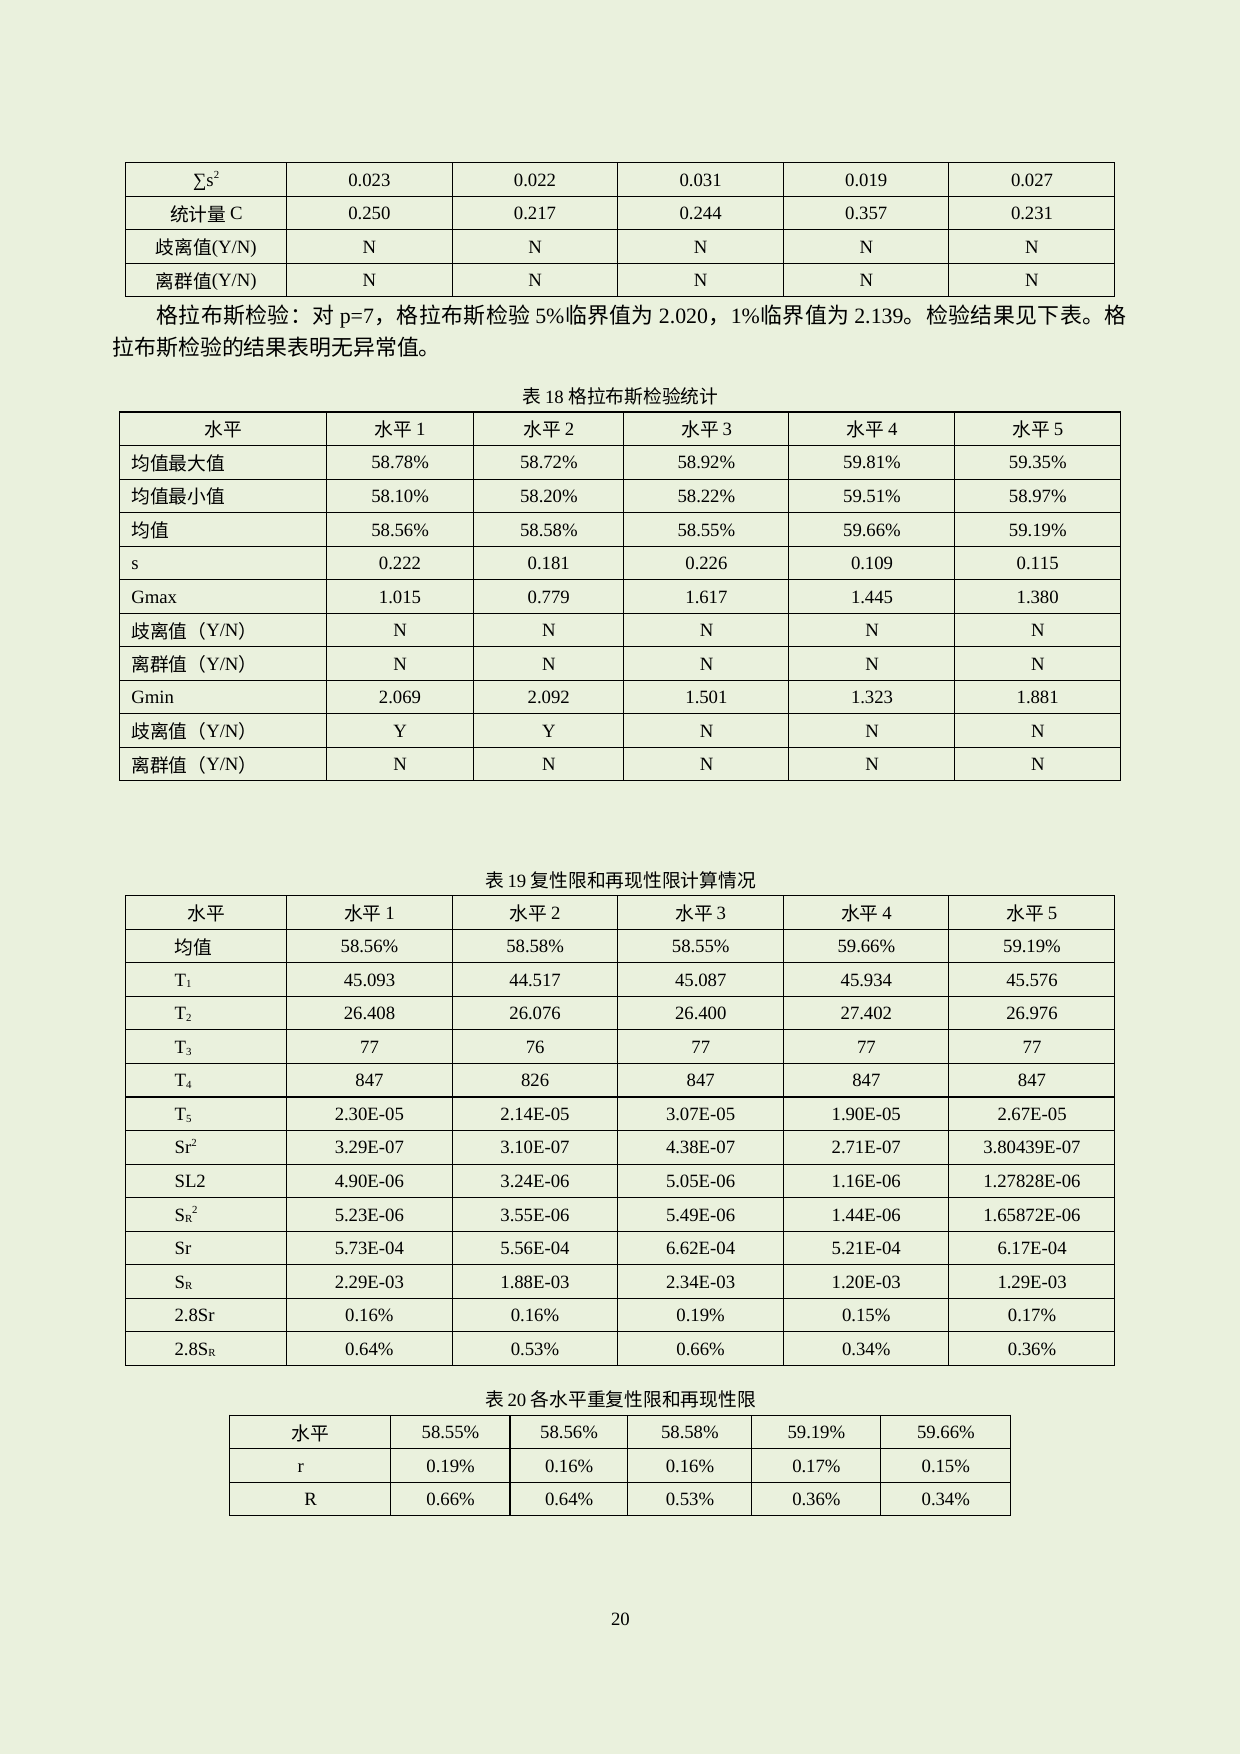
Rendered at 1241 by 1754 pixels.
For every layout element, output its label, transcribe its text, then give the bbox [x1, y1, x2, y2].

table_cell 45.087 [618, 963, 783, 996]
table_cell 5.56E-04 [453, 1232, 617, 1264]
table_cell 0.17% [752, 1449, 880, 1482]
table_cell N [624, 614, 788, 646]
table_cell 847 [287, 1064, 452, 1096]
table_cell 4.38E-07 [618, 1131, 783, 1163]
table_cell 45.934 [784, 963, 948, 996]
table_cell 59.19% [949, 930, 1114, 962]
table_cell N [327, 748, 473, 780]
table_cell N [327, 614, 473, 646]
table_header 水平1 [327, 413, 473, 445]
table_header 水平 [230, 1416, 390, 1448]
table_cell N [624, 748, 788, 780]
table_cell 歧离值（Y/N） [120, 714, 326, 747]
table_cell 0.19% [618, 1299, 783, 1331]
table_cell N [624, 647, 788, 680]
table_cell N [327, 647, 473, 680]
table_cell 0.217 [453, 197, 617, 229]
table_cell 0.53% [453, 1332, 617, 1365]
table_cell 3.07E-05 [618, 1098, 783, 1130]
table_cell ∑s2 [126, 163, 286, 196]
table_cell 均值最大值 [120, 446, 326, 478]
table_header 58.58% [628, 1416, 751, 1448]
table_header 水平3 [618, 896, 783, 929]
table_header 水平 [120, 413, 326, 445]
table_cell 0.64% [287, 1332, 452, 1365]
table_cell 1.015 [327, 580, 473, 613]
table_header 59.66% [881, 1416, 1010, 1448]
table_cell 26.400 [618, 997, 783, 1029]
table_cell N [955, 714, 1120, 747]
table_cell 27.402 [784, 997, 948, 1029]
table_cell 0.222 [327, 547, 473, 579]
table_cell 2.069 [327, 681, 473, 713]
table_cell 59.81% [789, 446, 954, 478]
table_cell 1.501 [624, 681, 788, 713]
table_cell 2.092 [474, 681, 623, 713]
table_cell N [618, 230, 783, 263]
table_cell 歧离值（Y/N） [120, 614, 326, 646]
table_cell 58.72% [474, 446, 623, 478]
table_cell 0.53% [628, 1483, 751, 1515]
table_cell 1.617 [624, 580, 788, 613]
table_cell 5.05E-06 [618, 1165, 783, 1197]
table_cell Sr2 [126, 1131, 286, 1163]
table_cell 0.66% [391, 1483, 509, 1515]
table_cell N [474, 614, 623, 646]
table_cell 5.23E-06 [287, 1198, 452, 1231]
table_cell 0.244 [618, 197, 783, 229]
table_cell Y [327, 714, 473, 747]
table_cell N [784, 264, 948, 296]
table_cell 0.64% [511, 1483, 627, 1515]
table_cell 5.49E-06 [618, 1198, 783, 1231]
table_cell s [120, 547, 326, 579]
table_cell N [784, 230, 948, 263]
table_cell N [949, 264, 1114, 296]
table_header 水平4 [789, 413, 954, 445]
table_cell 58.10% [327, 480, 473, 512]
table_cell 59.35% [955, 446, 1120, 478]
table_cell r [230, 1449, 390, 1482]
table_cell T1 [126, 963, 286, 996]
table_cell 0.779 [474, 580, 623, 613]
text 表19 复性限和再现性限计算情况 [112, 863, 1128, 895]
table_header 水平2 [474, 413, 623, 445]
table_cell N [618, 264, 783, 296]
table_cell 59.51% [789, 480, 954, 512]
table_cell 0.66% [618, 1332, 783, 1365]
table_cell 离群值(Y/N) [126, 264, 286, 296]
table_cell 77 [784, 1030, 948, 1063]
table_header 水平 [126, 896, 286, 929]
table_cell 3.55E-06 [453, 1198, 617, 1231]
table_cell 26.076 [453, 997, 617, 1029]
table_cell Sr [126, 1232, 286, 1264]
table_cell 0.226 [624, 547, 788, 579]
table_cell N [789, 748, 954, 780]
table_cell N [474, 748, 623, 780]
table_cell 1.881 [955, 681, 1120, 713]
table_cell 2.34E-03 [618, 1265, 783, 1298]
table_cell 离群值（Y/N） [120, 647, 326, 680]
table_cell N [789, 647, 954, 680]
table_cell 0.16% [287, 1299, 452, 1331]
table_cell 0.15% [881, 1449, 1010, 1482]
table_cell 58.97% [955, 480, 1120, 512]
table_cell 2.8Sr [126, 1299, 286, 1331]
table_cell SL2 [126, 1165, 286, 1197]
table_header 水平4 [784, 896, 948, 929]
text 表20 各水平重复性限和再现性限 [112, 1382, 1128, 1414]
table_cell 0.109 [789, 547, 954, 579]
table_cell 1.65872E-06 [949, 1198, 1114, 1231]
table_cell 58.92% [624, 446, 788, 478]
table_cell 77 [287, 1030, 452, 1063]
table_cell 45.093 [287, 963, 452, 996]
table_header 水平1 [287, 896, 452, 929]
table_cell T4 [126, 1064, 286, 1096]
table_cell 1.44E-06 [784, 1198, 948, 1231]
table_cell 26.976 [949, 997, 1114, 1029]
table_cell R [230, 1483, 390, 1515]
table_cell N [287, 230, 452, 263]
table_cell 0.250 [287, 197, 452, 229]
table_cell N [287, 264, 452, 296]
table_cell 0.357 [784, 197, 948, 229]
table_cell 3.80439E-07 [949, 1131, 1114, 1163]
table_cell 0.34% [784, 1332, 948, 1365]
table_cell 3.29E-07 [287, 1131, 452, 1163]
table_cell 1.323 [789, 681, 954, 713]
table_cell N [949, 230, 1114, 263]
table_cell 0.17% [949, 1299, 1114, 1331]
table_cell N [789, 714, 954, 747]
table_header 水平2 [453, 896, 617, 929]
table_cell N [474, 647, 623, 680]
table_cell 0.115 [955, 547, 1120, 579]
table_cell 45.576 [949, 963, 1114, 996]
text 表18 格拉布斯检验统计 [112, 379, 1128, 411]
table_header 水平5 [949, 896, 1114, 929]
table_cell 1.88E-03 [453, 1265, 617, 1298]
table_cell 0.19% [391, 1449, 509, 1482]
table_cell Y [474, 714, 623, 747]
table_cell 58.55% [624, 513, 788, 546]
table_cell N [955, 748, 1120, 780]
table_header 水平3 [624, 413, 788, 445]
table_cell 均值 [120, 513, 326, 546]
table_cell 847 [949, 1064, 1114, 1096]
table_cell N [789, 614, 954, 646]
table_cell 歧离值(Y/N) [126, 230, 286, 263]
table_cell 0.34% [881, 1483, 1010, 1515]
table_cell 0.15% [784, 1299, 948, 1331]
table_cell N [955, 647, 1120, 680]
table_cell 均值最小值 [120, 480, 326, 512]
table_cell 0.027 [949, 163, 1114, 196]
table_cell 26.408 [287, 997, 452, 1029]
table_cell 0.019 [784, 163, 948, 196]
table_cell N [453, 264, 617, 296]
table_cell 0.16% [511, 1449, 627, 1482]
table_cell 847 [784, 1064, 948, 1096]
table_cell 58.55% [618, 930, 783, 962]
table_cell 58.78% [327, 446, 473, 478]
table_cell 2.30E-05 [287, 1098, 452, 1130]
table_cell 1.445 [789, 580, 954, 613]
table_cell 0.181 [474, 547, 623, 579]
table_header 58.56% [511, 1416, 627, 1448]
table_cell 2.8SR [126, 1332, 286, 1365]
table_cell 6.62E-04 [618, 1232, 783, 1264]
table_header 58.55% [391, 1416, 509, 1448]
table_cell 0.231 [949, 197, 1114, 229]
table_cell 6.17E-04 [949, 1232, 1114, 1264]
table_cell 0.36% [949, 1332, 1114, 1365]
table_cell Gmin [120, 681, 326, 713]
table_cell 847 [618, 1064, 783, 1096]
table_cell N [955, 614, 1120, 646]
table_cell 0.16% [628, 1449, 751, 1482]
table_cell 1.380 [955, 580, 1120, 613]
table_cell 1.16E-06 [784, 1165, 948, 1197]
table_cell 59.66% [784, 930, 948, 962]
table_cell 44.517 [453, 963, 617, 996]
table_cell 76 [453, 1030, 617, 1063]
table_header 59.19% [752, 1416, 880, 1448]
table_cell 5.21E-04 [784, 1232, 948, 1264]
table_cell SR [126, 1265, 286, 1298]
table_cell 0.031 [618, 163, 783, 196]
table_cell 59.19% [955, 513, 1120, 546]
table_cell 1.29E-03 [949, 1265, 1114, 1298]
table_cell 58.58% [453, 930, 617, 962]
table_cell 2.14E-05 [453, 1098, 617, 1130]
table_cell 0.022 [453, 163, 617, 196]
table_cell 1.20E-03 [784, 1265, 948, 1298]
table_cell 2.29E-03 [287, 1265, 452, 1298]
table_cell 0.16% [453, 1299, 617, 1331]
table_cell 0.36% [752, 1483, 880, 1515]
table_cell 59.66% [789, 513, 954, 546]
table_cell 5.73E-04 [287, 1232, 452, 1264]
table_cell 离群值（Y/N） [120, 748, 326, 780]
table_cell T3 [126, 1030, 286, 1063]
table_cell 2.67E-05 [949, 1098, 1114, 1130]
table_cell T5 [126, 1098, 286, 1130]
table_cell 4.90E-06 [287, 1165, 452, 1197]
table_cell T2 [126, 997, 286, 1029]
table_cell Gmax [120, 580, 326, 613]
table_cell 1.27828E-06 [949, 1165, 1114, 1197]
table_cell N [453, 230, 617, 263]
table_cell 58.20% [474, 480, 623, 512]
table_cell 均值 [126, 930, 286, 962]
table_cell 1.90E-05 [784, 1098, 948, 1130]
table_cell 77 [618, 1030, 783, 1063]
table_cell 3.10E-07 [453, 1131, 617, 1163]
table_cell 2.71E-07 [784, 1131, 948, 1163]
table_header 水平5 [955, 413, 1120, 445]
table_cell 0.023 [287, 163, 452, 196]
table_cell 58.58% [474, 513, 623, 546]
table_cell N [624, 714, 788, 747]
table_cell 826 [453, 1064, 617, 1096]
table_cell 58.56% [287, 930, 452, 962]
table_cell 3.24E-06 [453, 1165, 617, 1197]
text 格拉布斯检验：对p=7，格拉布斯检验5%临界值为2.020，1%临界值为2.139。检验结果见下表。格拉布斯检验的结果表明无异常值。 [112, 297, 1128, 362]
table_cell 58.56% [327, 513, 473, 546]
table_cell 统计量C [126, 197, 286, 229]
table_cell 58.22% [624, 480, 788, 512]
table_cell SR2 [126, 1198, 286, 1231]
table_cell 77 [949, 1030, 1114, 1063]
